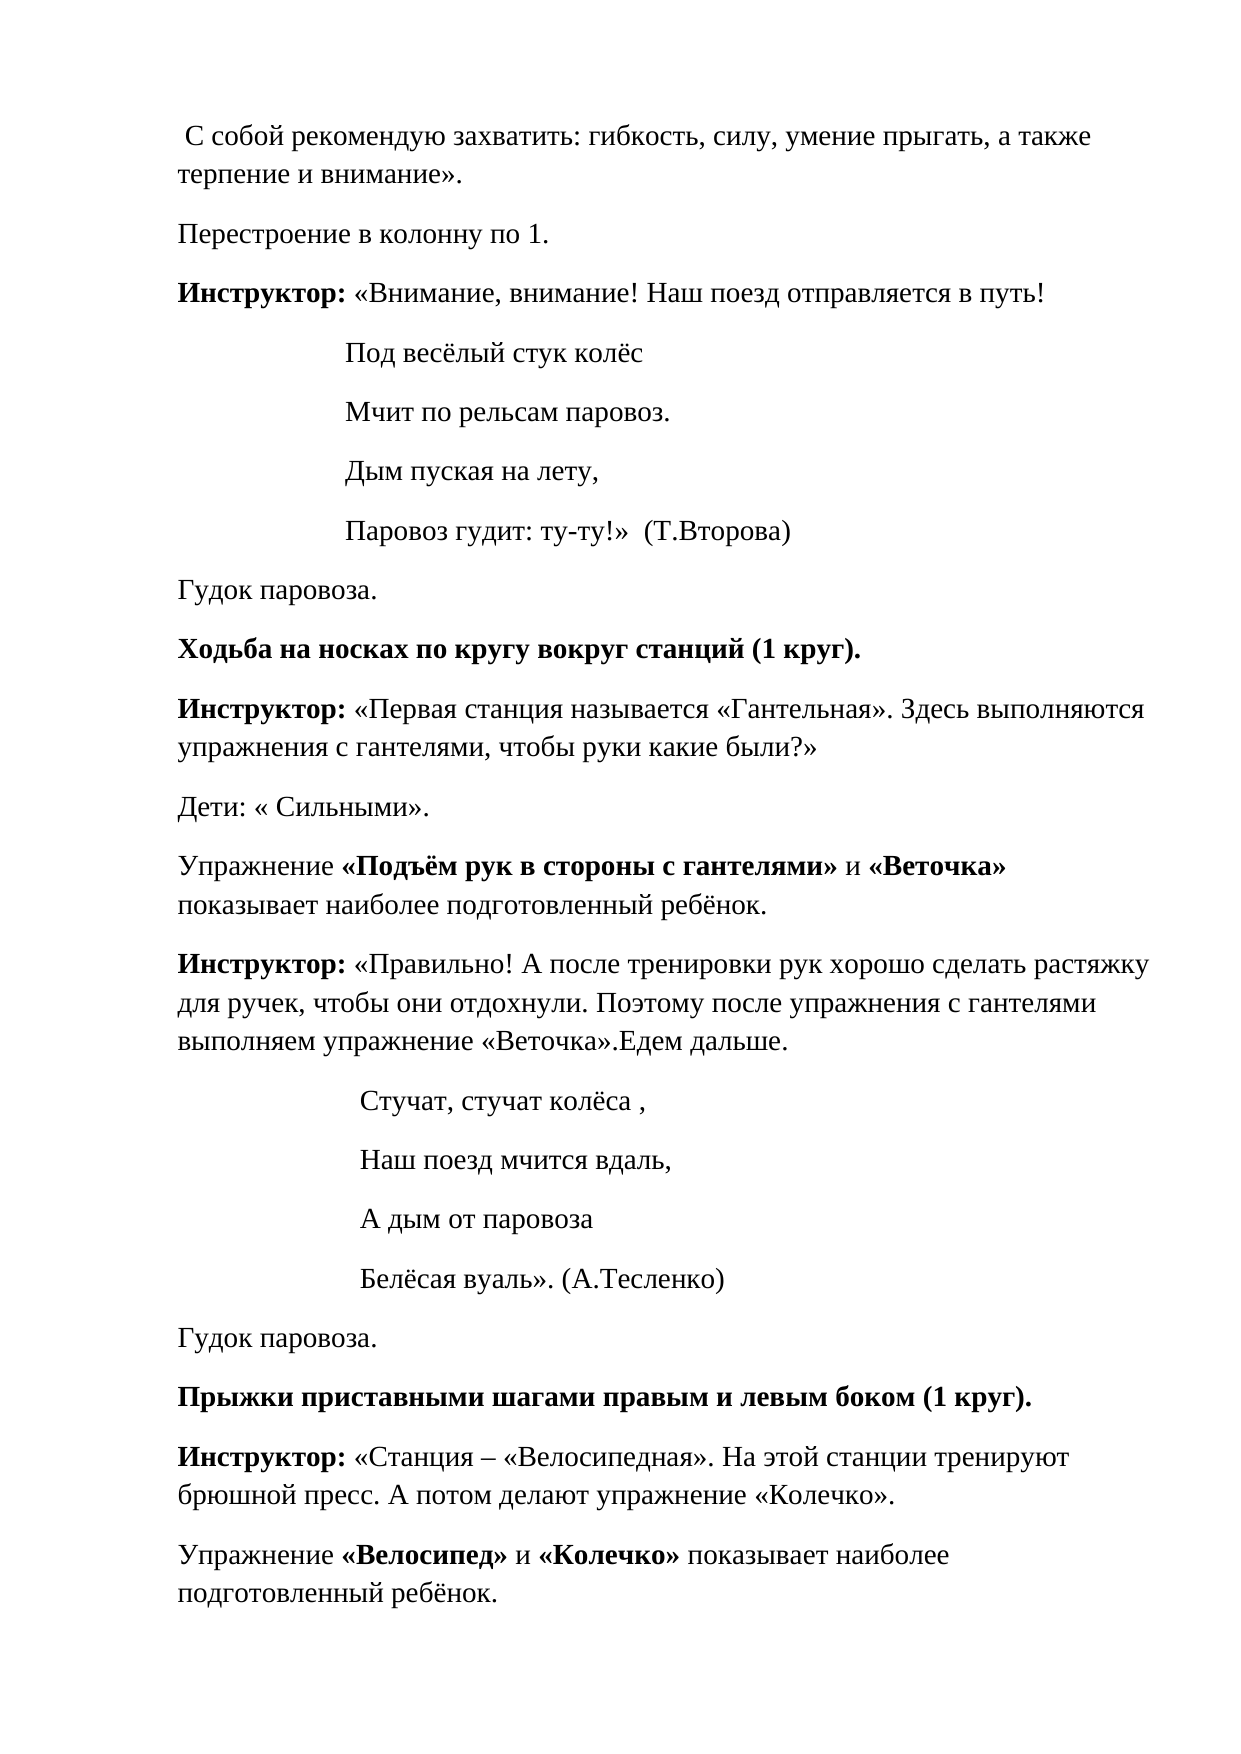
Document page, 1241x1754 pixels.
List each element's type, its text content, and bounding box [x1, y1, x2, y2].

text Стучат, стучат колёса , [177, 1083, 1152, 1116]
text Инструктор: «Первая станция называется «Гантельная». Здесь выполняются упражнения с гантелями, чтобы руки какие были?» [177, 691, 1152, 763]
text Инструктор: «Станция – «Велосипедная». На этой станции тренируют брюшной пресс. А потом делают упражнение «Колечко». [177, 1439, 1152, 1511]
text Под весёлый стук колёс [177, 335, 1152, 368]
text Гудок паровоза. [177, 1320, 1152, 1354]
text А дым от паровоза [177, 1201, 1152, 1235]
text Упражнение «Подъём рук в стороны с гантелями» и «Веточка» показывает наиболее подготовленный ребёнок. [177, 848, 1152, 920]
text Перестроение в колонну по 1. [177, 216, 1152, 249]
text Дети: « Сильными». [177, 789, 1152, 822]
text Дым пуская на лету, [177, 453, 1152, 487]
text Мчит по рельсам паровоз. [177, 394, 1152, 428]
text Гудок паровоза. [177, 572, 1152, 606]
text Инструктор: «Правильно! А после тренировки рук хорошо сделать растяжку для ручек, чтобы они отдохнули. Поэтому после упражнения с гантелями выполняем упражнение «Веточка».Едем дальше. [177, 946, 1152, 1057]
text Белёсая вуаль». (А.Тесленко) [177, 1261, 1152, 1294]
text Прыжки приставными шагами правым и левым боком (1 круг). [177, 1379, 1152, 1413]
text С собой рекомендую захватить: гибкость, силу, умение прыгать, а также терпение и внимание». [177, 118, 1152, 190]
text Упражнение «Велосипед» и «Колечко» показывает наиболее подготовленный ребёнок. [177, 1537, 1152, 1609]
text Ходьба на носках по кругу вокруг станций (1 круг). [177, 632, 1152, 665]
text Паровоз гудит: ту-ту!» (Т.Второва) [177, 513, 1152, 546]
text Инструктор: «Внимание, внимание! Наш поезд отправляется в путь! [177, 275, 1152, 309]
text Наш поезд мчится вдаль, [177, 1142, 1152, 1176]
